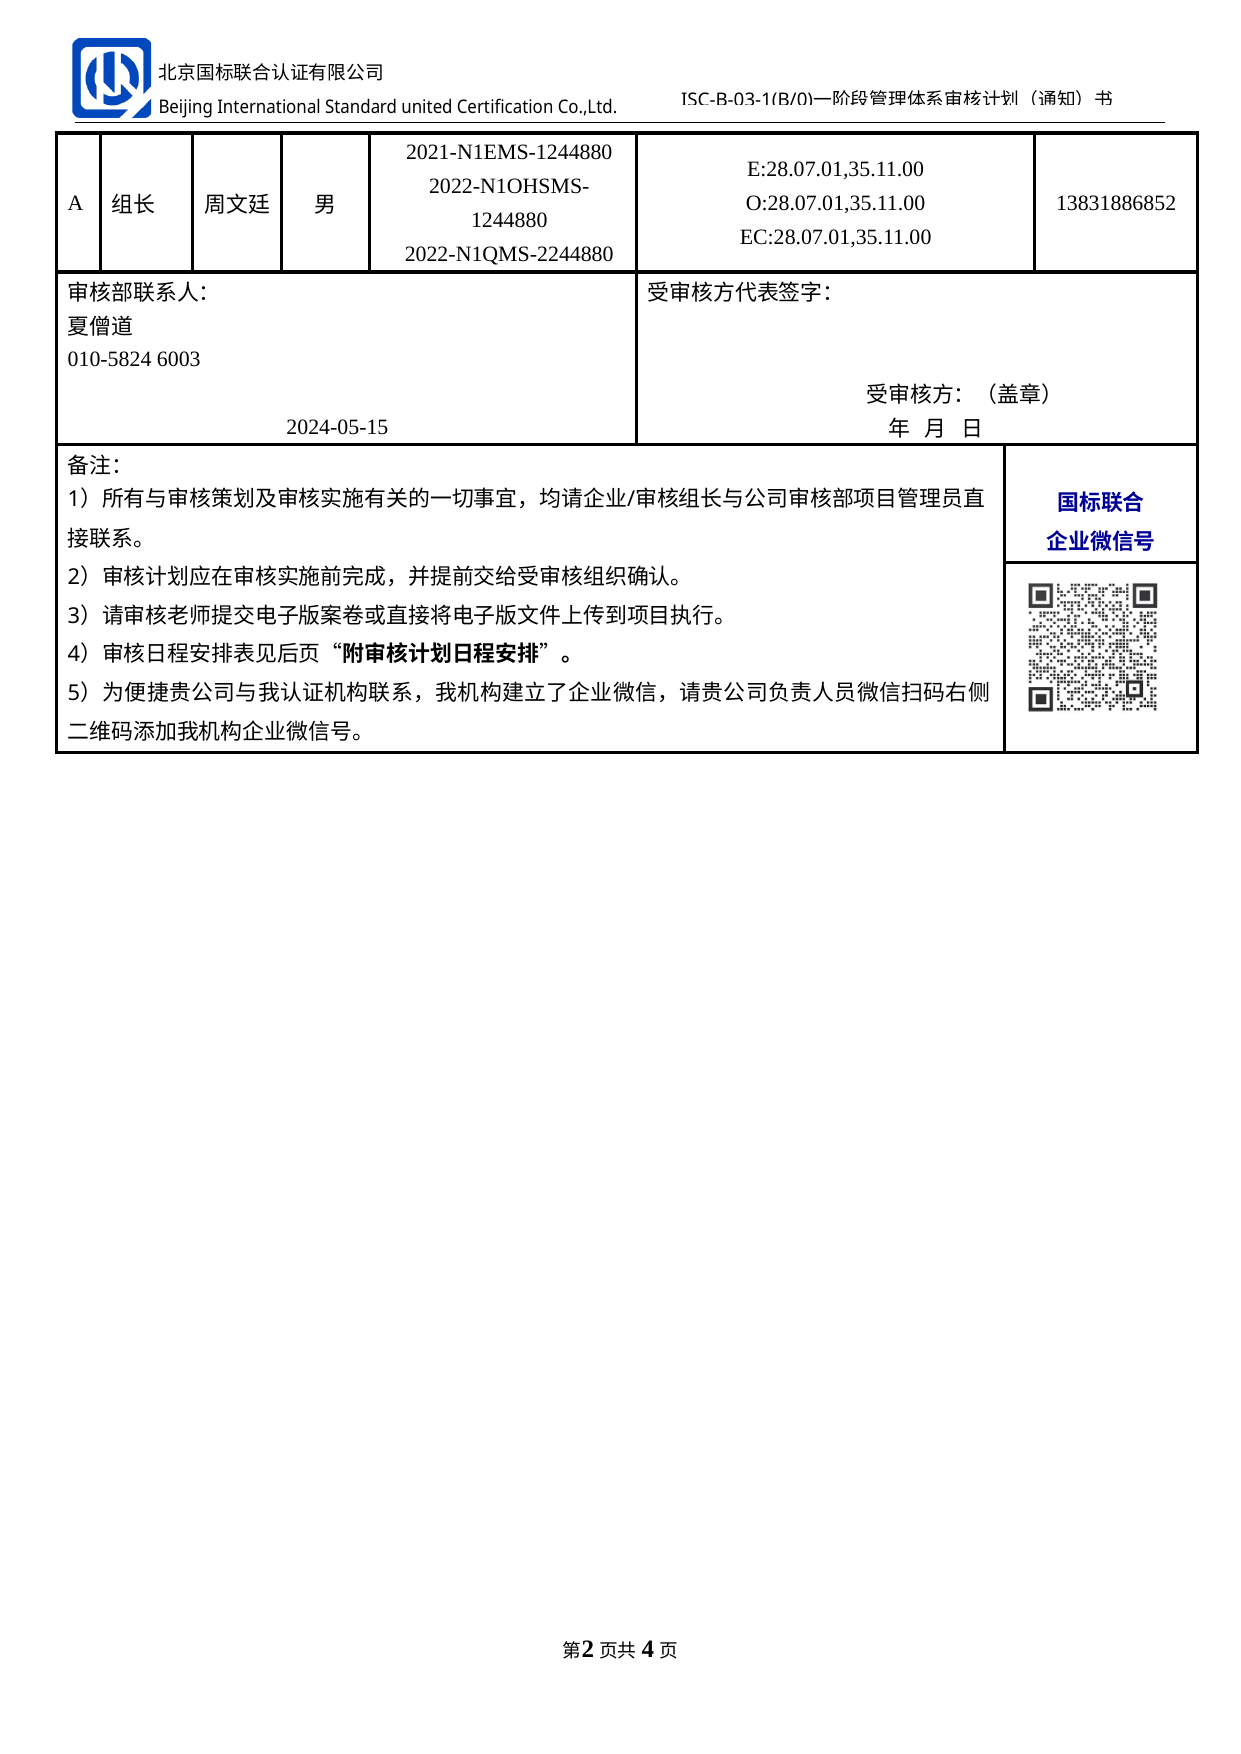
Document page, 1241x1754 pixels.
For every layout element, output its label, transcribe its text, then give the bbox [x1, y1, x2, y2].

picture [72, 38, 152, 118]
table_cell 受审核方代表签字： 受审核方：（盖章） 年 月 日 [638, 274, 1196, 443]
table_cell 周文廷 [194, 135, 280, 270]
table_cell 男 [283, 135, 368, 270]
table_cell 审核部联系人： 夏僧道 010-5824 6003 2024-05-15 [58, 274, 635, 443]
table_cell 13831886852 [1036, 135, 1196, 270]
picture [1020, 577, 1166, 721]
table_cell A [58, 135, 99, 270]
table_cell 国标联合 企业微信号 [1006, 446, 1196, 561]
table_cell 组长 [102, 135, 191, 270]
table_cell 2021-N1EMS-1244880 2022-N1OHSMS-1244880 2022-N1QMS-2244880 [371, 135, 635, 270]
table_cell [1006, 564, 1196, 751]
table_cell E:28.07.01,35.11.00 O:28.07.01,35.11.00 EC:28.07.01,35.11.00 [638, 135, 1033, 270]
table_cell 备注： 1）所有与审核策划及审核实施有关的一切事宜，均请企业/审核组长与公司审核部项目管理员直接联系。 2）审核计划应在审核实施前完成，并提前交给受审核组织确认。 3）请审核老师提交电子版案卷或直接将电子版文件上传到项目执行。 4）审核日程安排表见后页“附审核计划日程安排”。 5）为便捷贵公司与我认证机构联系，我机构建立了企业微信，请贵公司负责人员微信扫码右侧二维码添加我机构企业微信号。 [58, 446, 1003, 751]
